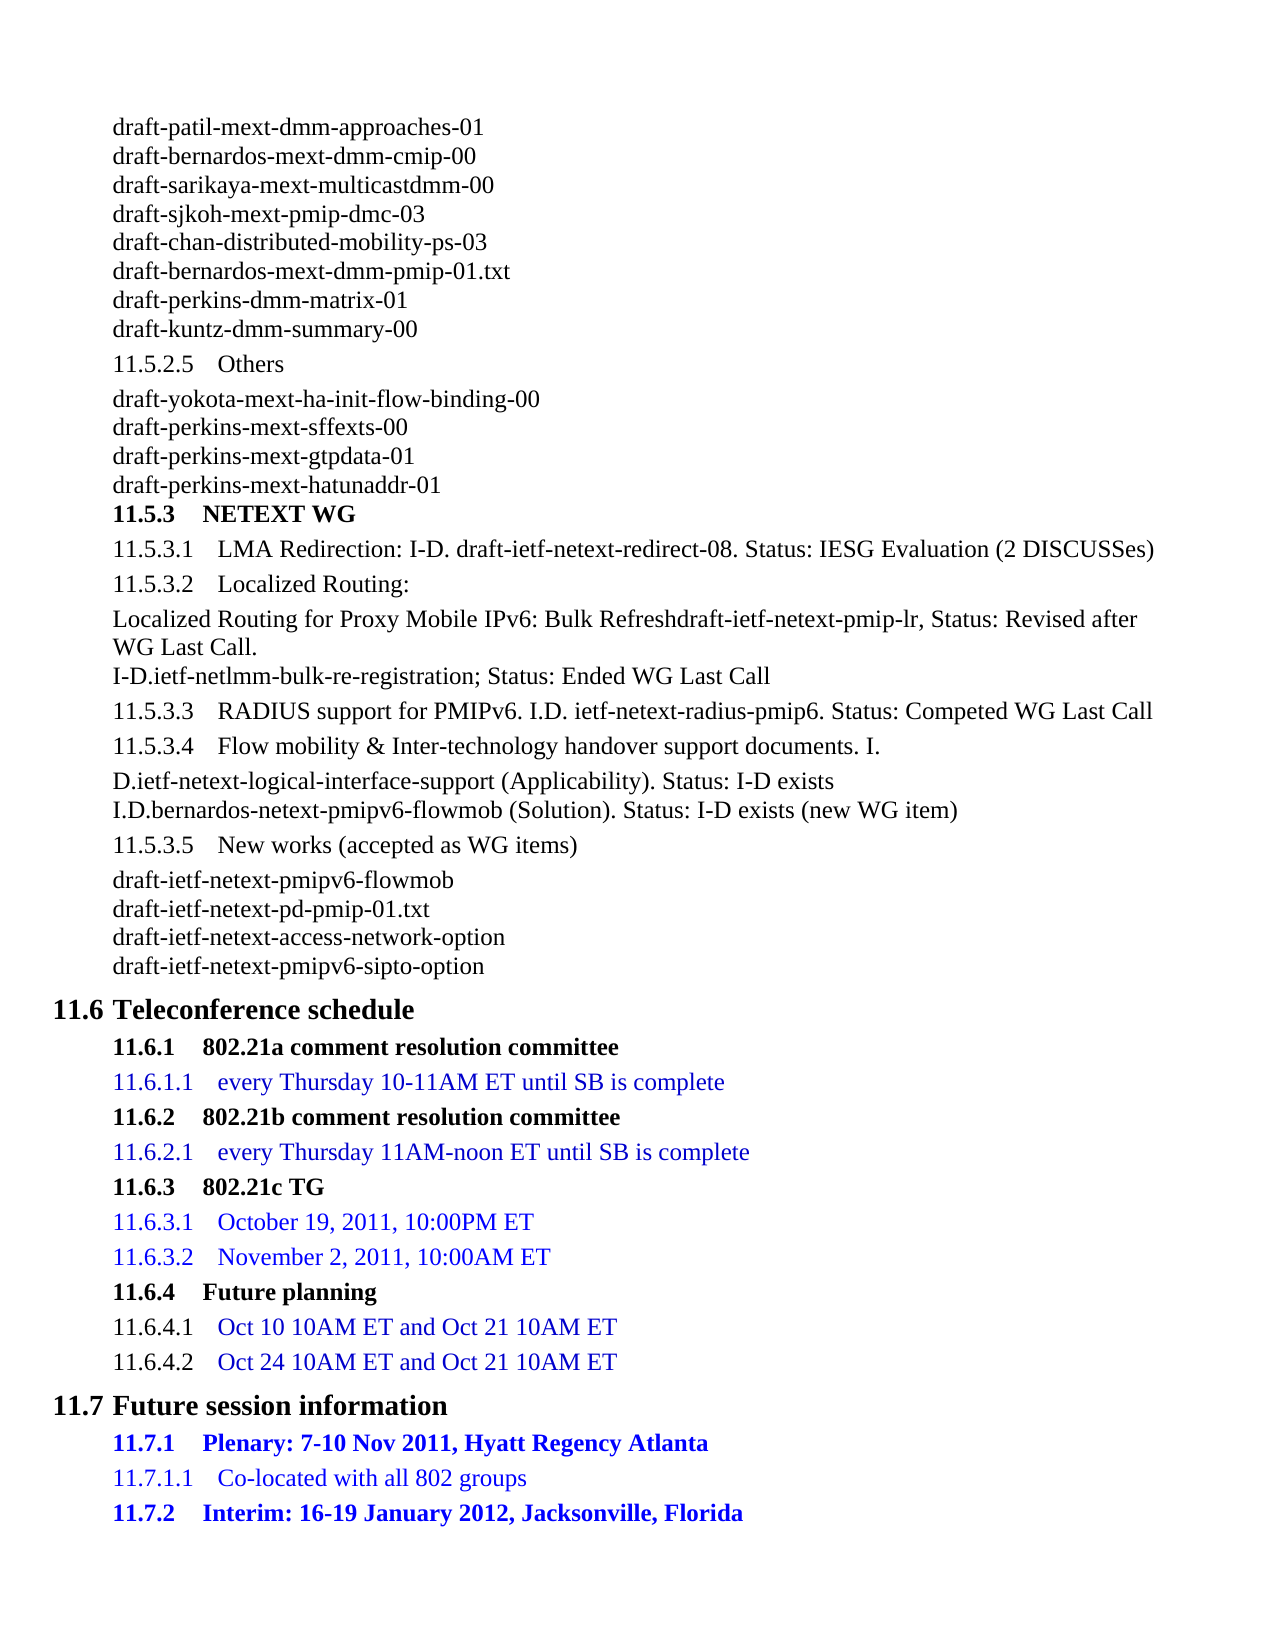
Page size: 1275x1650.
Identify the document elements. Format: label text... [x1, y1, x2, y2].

text draft-ietf-netext-access-network-option [112, 922, 1162, 951]
subtitle NETEXT WG [112, 499, 1162, 527]
subtitle RADIUS support for PMIPv6. I.D. ietf-netext-radius-pmip6. Status: Competed WG Last Call [112, 696, 1162, 725]
text draft-kuntz-dmm-summary-00 [112, 314, 1162, 342]
text draft-perkins-mext-hatunaddr-01 [112, 470, 1162, 499]
text draft-patil-mext-dmm-approaches-01 [112, 112, 1162, 141]
text I-D.ietf-netlmm-bulk-re-registration; Status: Ended WG Last Call [112, 661, 1162, 690]
text draft-perkins-mext-gtpdata-01 [112, 441, 1162, 470]
text draft-sjkoh-mext-pmip-dmc-03 [112, 199, 1162, 227]
text Localized Routing for Proxy Mobile IPv6: Bulk Refreshdraft-ietf-netext-pmip-lr, Status: Revised after WG Last Call. [112, 604, 1162, 661]
subtitle Future session information [52, 1388, 1162, 1422]
subtitle every Thursday 11AM-noon ET until SB is complete [112, 1137, 1162, 1166]
text draft-bernardos-mext-dmm-pmip-01.txt [112, 256, 1162, 285]
subtitle 802.21a comment resolution committee [112, 1032, 1162, 1061]
text draft-bernardos-mext-dmm-cmip-00 [112, 141, 1162, 170]
subtitle New works (accepted as WG items) [112, 830, 1162, 859]
subtitle Oct 24 10AM ET and Oct 21 10AM ET [112, 1347, 1162, 1376]
subtitle October 19, 2011, 10:00PM ET [112, 1207, 1162, 1236]
text draft-perkins-mext-sffexts-00 [112, 412, 1162, 441]
text I.D.bernardos-netext-pmipv6-flowmob (Solution). Status: I-D exists (new WG item) [112, 795, 1162, 824]
text draft-ietf-netext-pmipv6-sipto-option [112, 951, 1162, 980]
text draft-sarikaya-mext-multicastdmm-00 [112, 170, 1162, 199]
text draft-yokota-mext-ha-init-flow-binding-00 [112, 384, 1162, 412]
subtitle Teleconference schedule [52, 992, 1162, 1026]
subtitle 802.21c TG [112, 1172, 1162, 1201]
subtitle November 2, 2011, 10:00AM ET [112, 1242, 1162, 1271]
subtitle Oct 10 10AM ET and Oct 21 10AM ET [112, 1312, 1162, 1341]
subtitle Plenary: 7-10 Nov 2011, Hyatt Regency Atlanta [112, 1428, 1162, 1457]
subtitle Interim: 16-19 January 2012, Jacksonville, Florida [112, 1498, 1162, 1527]
subtitle Localized Routing: [112, 569, 1162, 597]
subtitle Flow mobility & Inter-technology handover support documents. I. [112, 731, 1162, 760]
subtitle Others [112, 349, 1162, 377]
subtitle Co-located with all 802 groups [112, 1463, 1162, 1492]
text draft-ietf-netext-pd-pmip-01.txt [112, 894, 1162, 922]
text draft-chan-distributed-mobility-ps-03 [112, 227, 1162, 256]
subtitle Future planning [112, 1277, 1162, 1306]
subtitle every Thursday 10-11AM ET until SB is complete [112, 1067, 1162, 1096]
subtitle LMA Redirection: I-D. draft-ietf-netext-redirect-08. Status: IESG Evaluation (2 DISCUSSes) [112, 534, 1162, 562]
text draft-ietf-netext-pmipv6-flowmob [112, 865, 1162, 894]
text D.ietf-netext-logical-interface-support (Applicability). Status: I-D exists [112, 766, 1162, 795]
text draft-perkins-dmm-matrix-01 [112, 285, 1162, 314]
subtitle 802.21b comment resolution committee [112, 1102, 1162, 1131]
